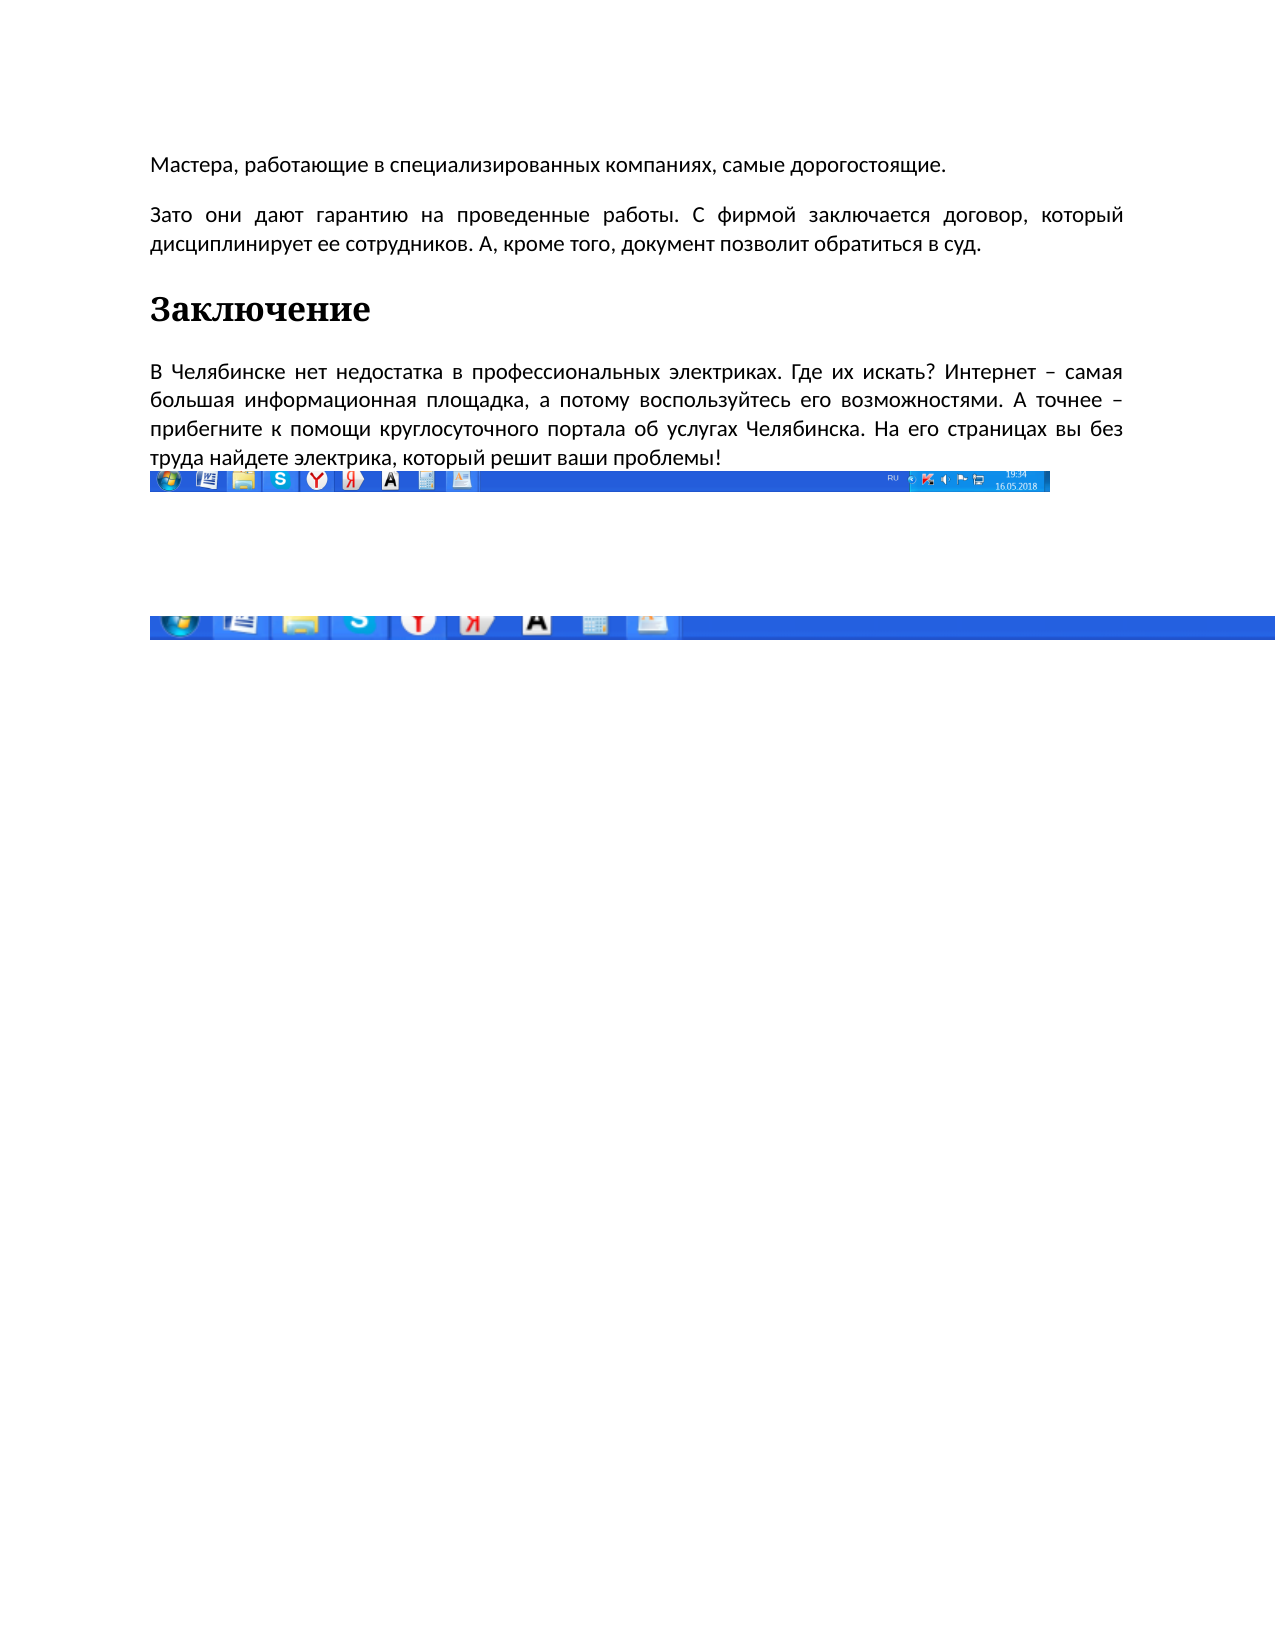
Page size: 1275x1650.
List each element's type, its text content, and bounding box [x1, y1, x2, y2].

text Заключение [150, 299, 1125, 327]
text В Челябинске нет недостатка в профессиональных электриках. Где их искать? Интернет – самая большая информационная площадка, а потому воспользуйтесь его возможностями. А точнее – прибегните к помощи круглосуточного портала об услугах Челябинска. На его страницах вы без труда найдете электрика, который решит ваши проблемы! [150, 327, 1125, 471]
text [150, 150, 1125, 179]
text Зато они дают гарантию на проведенные работы. С фирмой заключается договор, который дисциплинирует ее сотрудников. А, кроме того, документ позволит обратиться в суд. [150, 199, 1125, 257]
